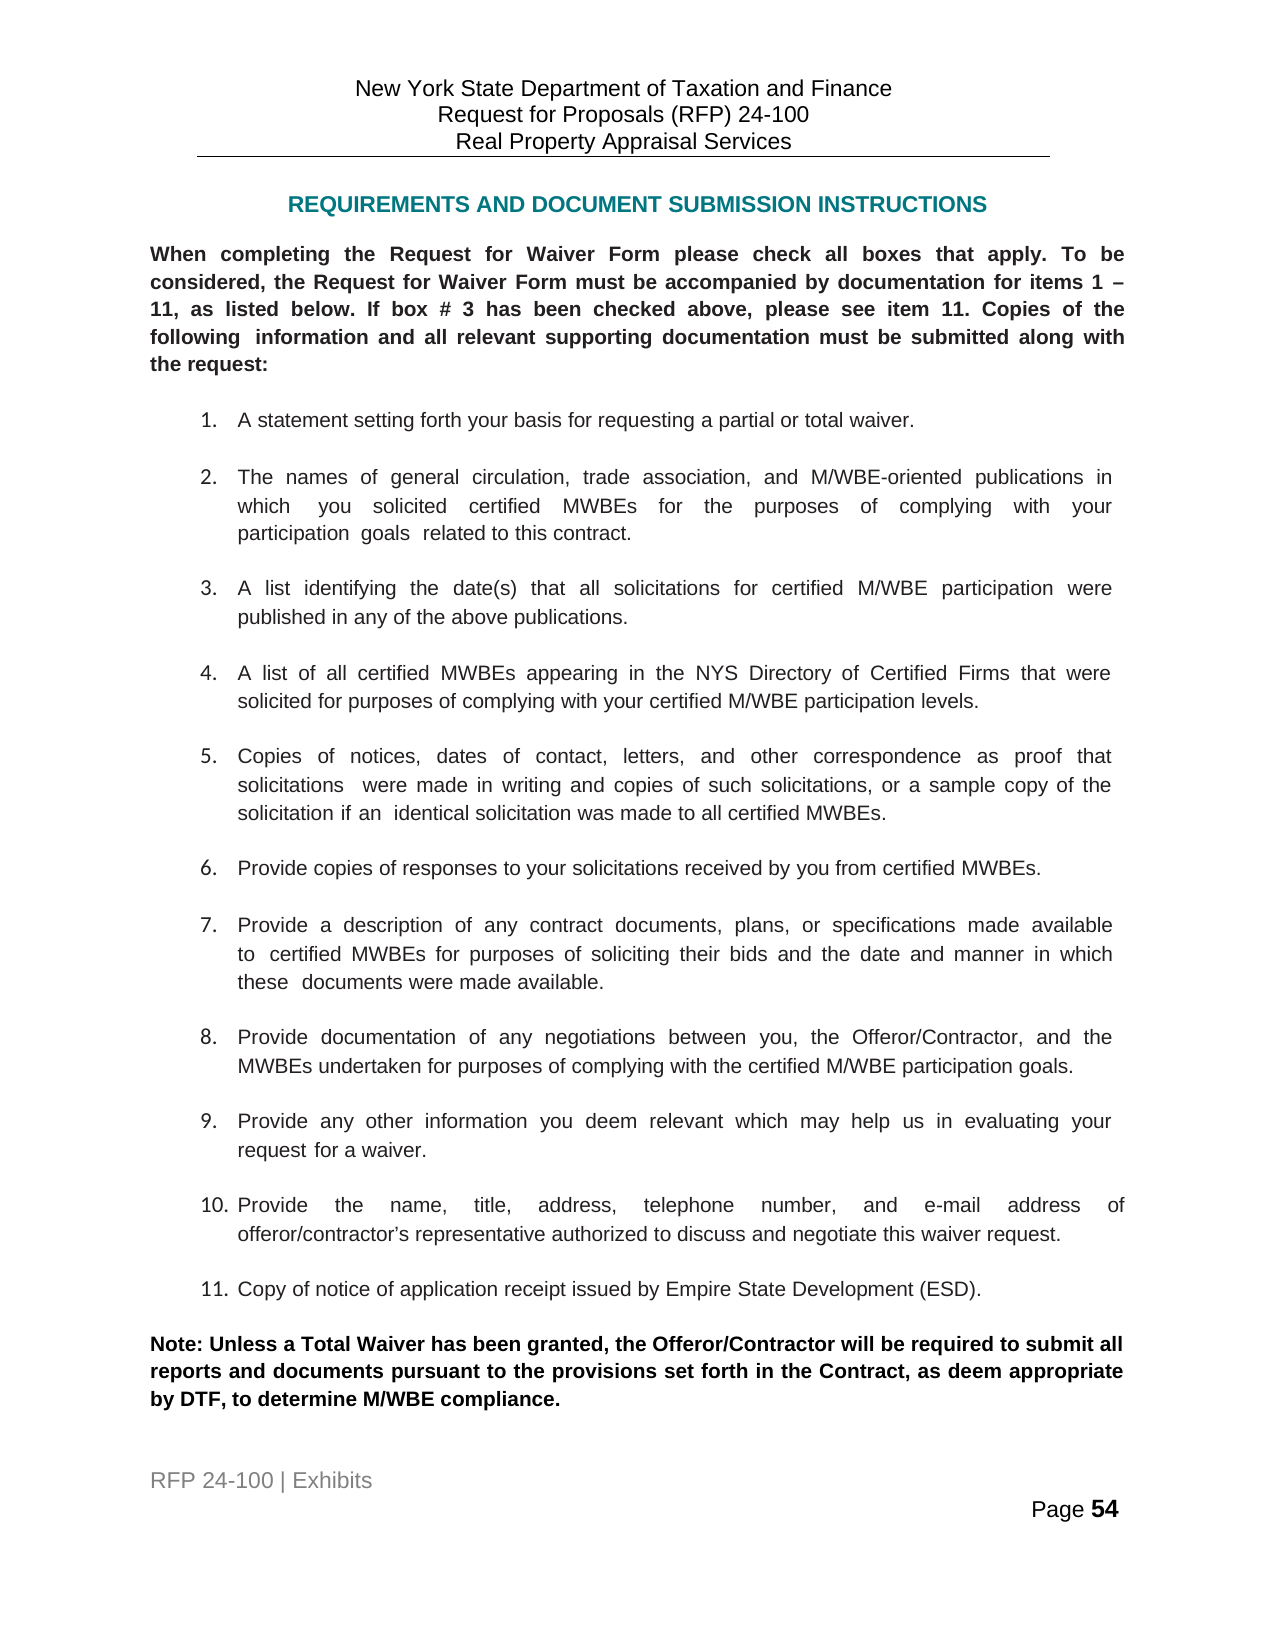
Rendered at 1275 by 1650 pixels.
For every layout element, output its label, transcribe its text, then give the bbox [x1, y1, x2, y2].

text REQUIREMENTS AND DOCUMENT SUBMISSION INSTRUCTIONS [150, 191, 1125, 218]
list Provide a description of any contract documents, plans, or specifications made available to certified MWBEs for purposes of soliciting their bids and the date and manner in which these documents were made available. [200, 910, 1113, 993]
list A statement setting forth your basis for requesting a partial or total waiver. [200, 405, 1125, 433]
text When completing the Request for Waiver Form please check all boxes that apply. To be considered, the Request for Waiver Form must be accompanied by documentation for items 1 – 11, as listed below. If box # 3 has been checked above, please see item 11. Copies of the following information and all relevant supporting documentation must be submitted along with the request: [150, 242, 1125, 376]
list A list identifying the date(s) that all solicitations for certified M/WBE participation were published in any of the above publications. [200, 573, 1113, 629]
list Provide copies of responses to your solicitations received by you from certified MWBEs. [200, 853, 1125, 881]
list The names of general circulation, trade association, and M/WBE-oriented publications in which you solicited certified MWBEs for the purposes of complying with your participation goals related to this contract. [200, 462, 1113, 545]
list Provide any other information you deem relevant which may help us in evaluating your request for a waiver. [200, 1106, 1112, 1162]
list A list of all certified MWBEs appearing in the NYS Directory of Certified Firms that were solicited for purposes of complying with your certified M/WBE participation levels. [200, 658, 1112, 713]
list Copy of notice of application receipt issued by Empire State Development (ESD). [200, 1274, 1125, 1302]
list Copies of notices, dates of contact, letters, and other correspondence as proof that solicitations were made in writing and copies of such solicitations, or a sample copy of the solicitation if an identical solicitation was made to all certified MWBEs. [200, 742, 1112, 825]
list Provide the name, title, address, telephone number, and e-mail address of offeror/contractor’s representative authorized to discuss and negotiate this waiver request. [200, 1190, 1125, 1246]
text Note: Unless a Total Waiver has been granted, the Offeror/Contractor will be required to submit all reports and documents pursuant to the provisions set forth in the Contract, as deem appropriate by DTF, to determine M/WBE compliance. [150, 1331, 1125, 1410]
list Provide documentation of any negotiations between you, the Offeror/Contractor, and the MWBEs undertaken for purposes of complying with the certified M/WBE participation goals. [200, 1022, 1112, 1077]
